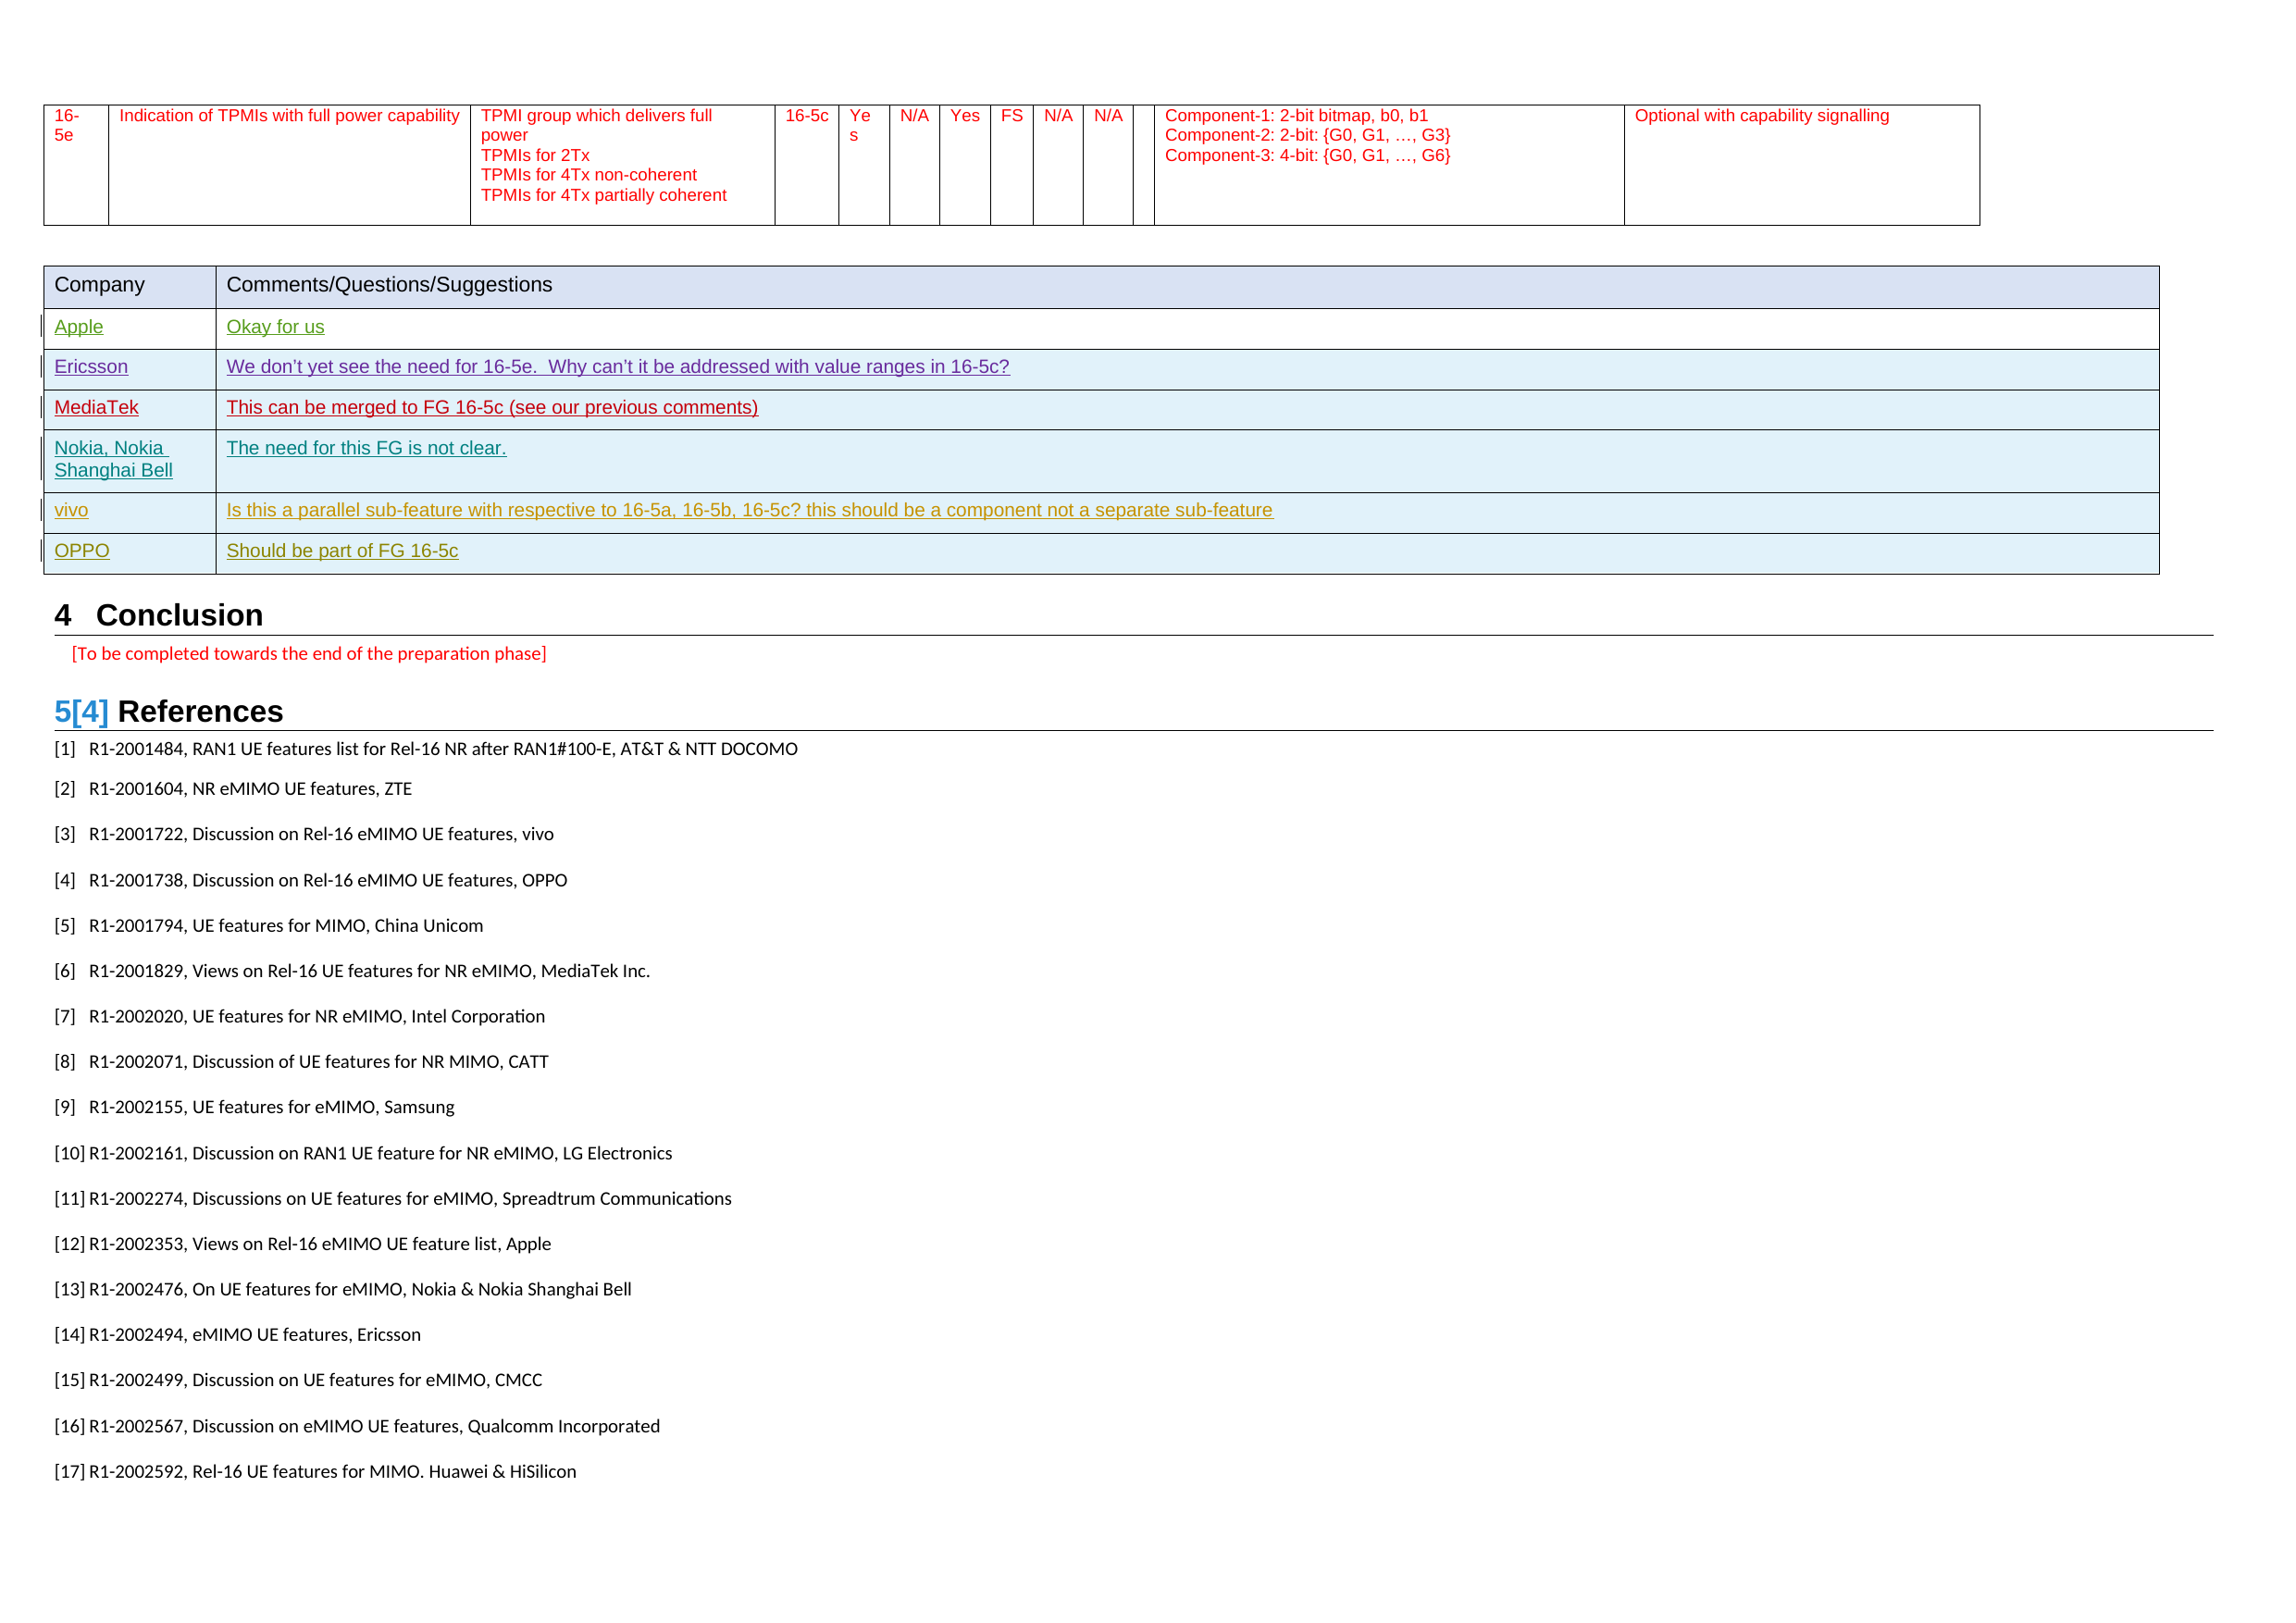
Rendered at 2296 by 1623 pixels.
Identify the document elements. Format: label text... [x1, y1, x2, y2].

list R1-2002071, Discussion of UE features for NR MIMO, CATT [54, 1049, 2214, 1073]
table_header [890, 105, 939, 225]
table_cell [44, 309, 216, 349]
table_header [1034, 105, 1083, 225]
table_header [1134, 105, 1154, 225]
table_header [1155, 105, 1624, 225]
subtitle References [54, 693, 2214, 731]
list R1-2001722, Discussion on Rel-16 eMIMO UE features, vivo [54, 823, 2214, 846]
list R1-2002353, Views on Rel-16 eMIMO UE feature list, Apple [54, 1232, 2214, 1256]
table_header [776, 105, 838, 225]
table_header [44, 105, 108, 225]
text [To be completed towards the end of the preparation phase] [54, 641, 2214, 665]
list R1-2002592, Rel-16 UE features for MIMO. Huawei & HiSilicon [54, 1459, 2214, 1482]
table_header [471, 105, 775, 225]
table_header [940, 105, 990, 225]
subtitle Conclusion [54, 598, 2214, 636]
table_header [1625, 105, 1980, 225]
list R1-2002499, Discussion on UE features for eMIMO, CMCC [54, 1369, 2214, 1392]
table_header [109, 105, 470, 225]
list R1-2002155, UE features for eMIMO, Samsung [54, 1096, 2214, 1119]
list R1-2001829, Views on Rel-16 UE features for NR eMIMO, MediaTek Inc. [54, 959, 2214, 983]
list R1-2002020, UE features for NR eMIMO, Intel Corporation [54, 1004, 2214, 1028]
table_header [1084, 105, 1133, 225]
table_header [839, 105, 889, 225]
list R1-2002476, On UE features for eMIMO, Nokia & Nokia Shanghai Bell [54, 1277, 2214, 1301]
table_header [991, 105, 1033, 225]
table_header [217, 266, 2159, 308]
list R1-2002161, Discussion on RAN1 UE feature for NR eMIMO, LG Electronics [54, 1141, 2214, 1164]
list R1-2002274, Discussions on UE features for eMIMO, Spreadtrum Communications [54, 1186, 2214, 1209]
list R1-2001738, Discussion on Rel-16 eMIMO UE features, OPPO [54, 868, 2214, 891]
list R1-2001484, RAN1 UE features list for Rel-16 NR after RAN1#100-E, AT&T & NTT DOCOMO [54, 737, 2214, 761]
list R1-2001794, UE features for MIMO, China Unicom [54, 913, 2214, 936]
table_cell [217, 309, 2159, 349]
list R1-2001604, NR eMIMO UE features, ZTE [54, 776, 2214, 800]
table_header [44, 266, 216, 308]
list R1-2002567, Discussion on eMIMO UE features, Qualcomm Incorporated [54, 1414, 2214, 1437]
list R1-2002494, eMIMO UE features, Ericsson [54, 1322, 2214, 1346]
